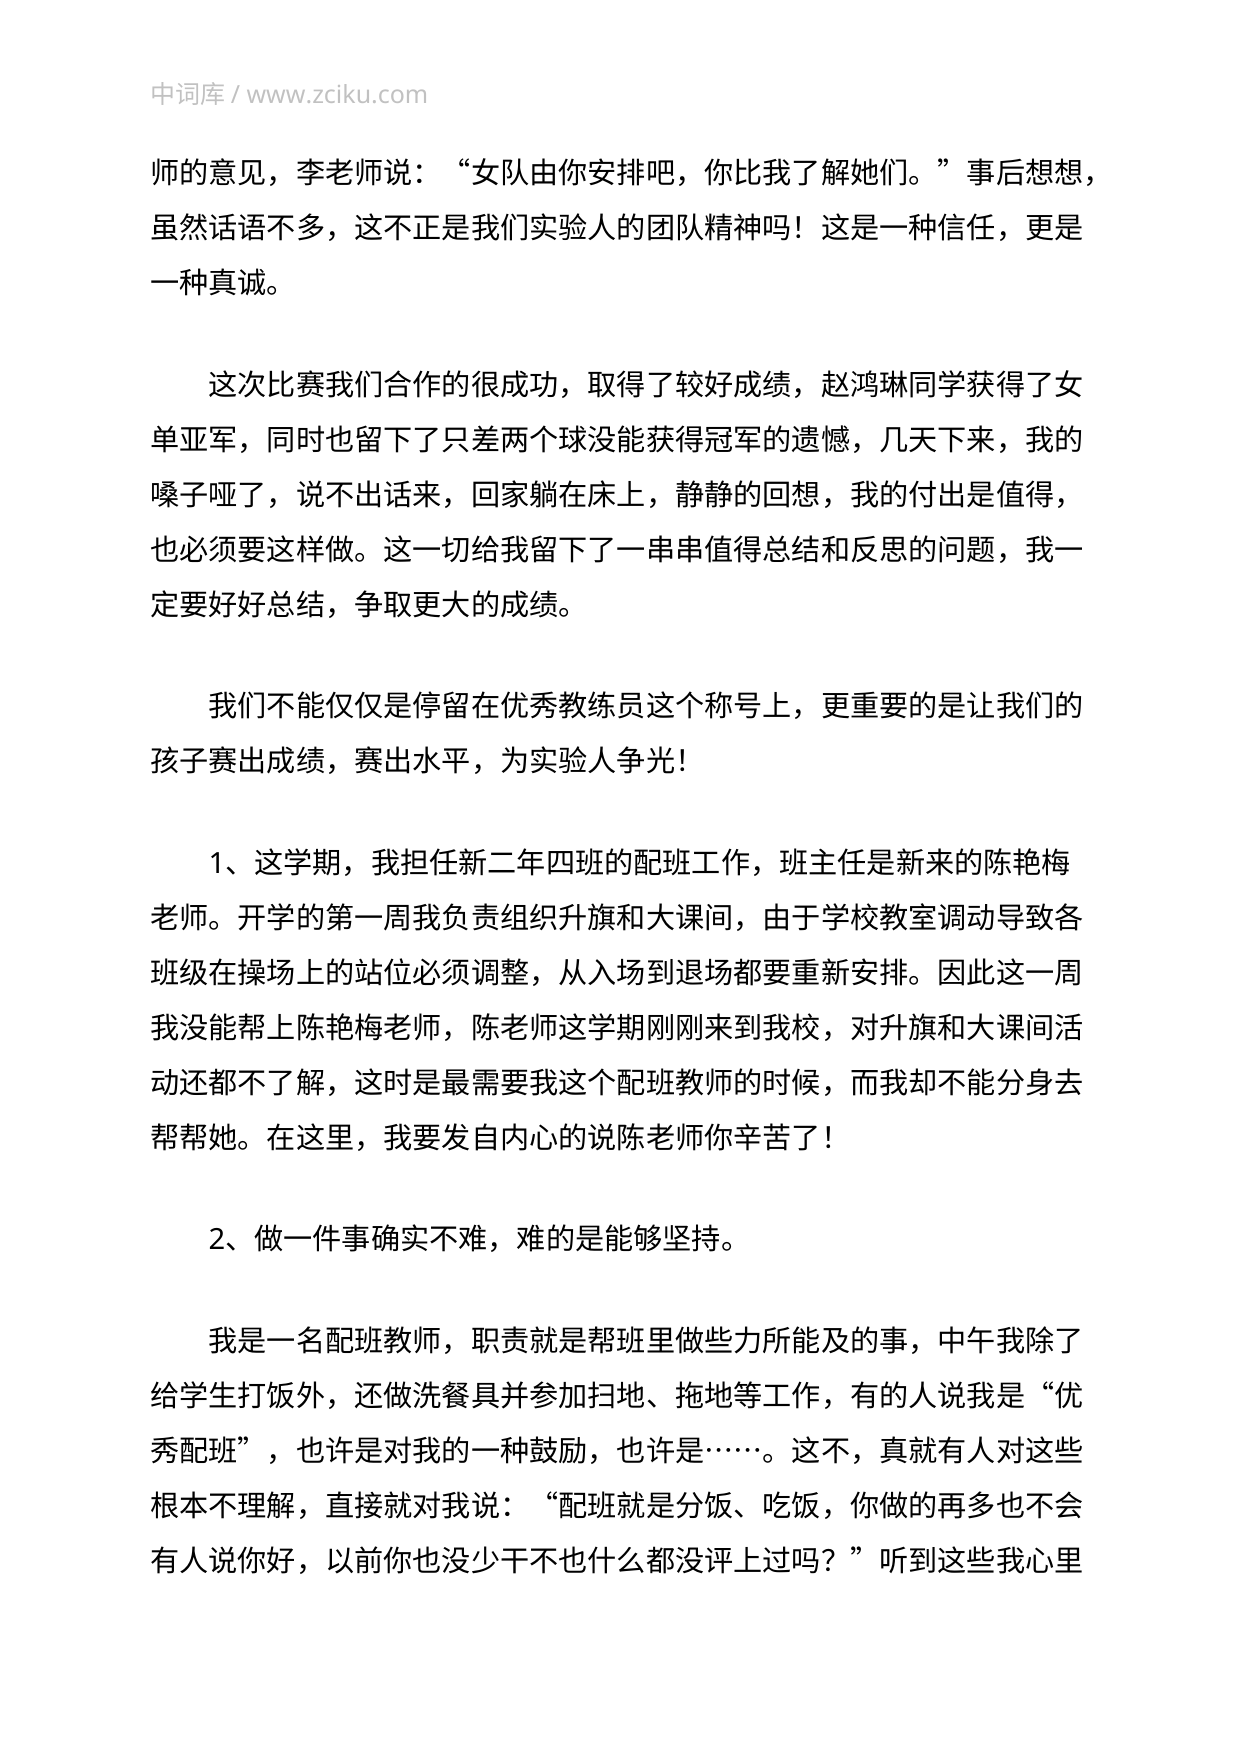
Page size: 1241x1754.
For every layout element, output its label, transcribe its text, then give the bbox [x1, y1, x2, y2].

text 我们不能仅仅是停留在优秀教练员这个称号上，更重要的是让我们的孩子赛出成绩，赛出水平，为实验人争光！ [150, 683, 1090, 780]
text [150, 1318, 1090, 1580]
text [150, 150, 1090, 302]
text 2、做一件事确实不难，难的是能够坚持。 [150, 1216, 1090, 1258]
text 1、这学期，我担任新二年四班的配班工作，班主任是新来的陈艳梅老师。开学的第一周我负责组织升旗和大课间，由于学校教室调动导致各班级在操场上的站位必须调整，从入场到退场都要重新安排。因此这一周我没能帮上陈艳梅老师，陈老师这学期刚刚来到我校，对升旗和大课间活动还都不了解，这时是最需要我这个配班教师的时候，而我却不能分身去帮帮她。在这里，我要发自内心的说陈老师你辛苦了！ [150, 839, 1090, 1156]
text 这次比赛我们合作的很成功，取得了较好成绩，赵鸿琳同学获得了女单亚军，同时也留下了只差两个球没能获得冠军的遗憾，几天下来，我的嗓子哑了，说不出话来，回家躺在床上，静静的回想，我的付出是值得，也必须要这样做。这一切给我留下了一串串值得总结和反思的问题，我一定要好好总结，争取更大的成绩。 [150, 362, 1090, 623]
